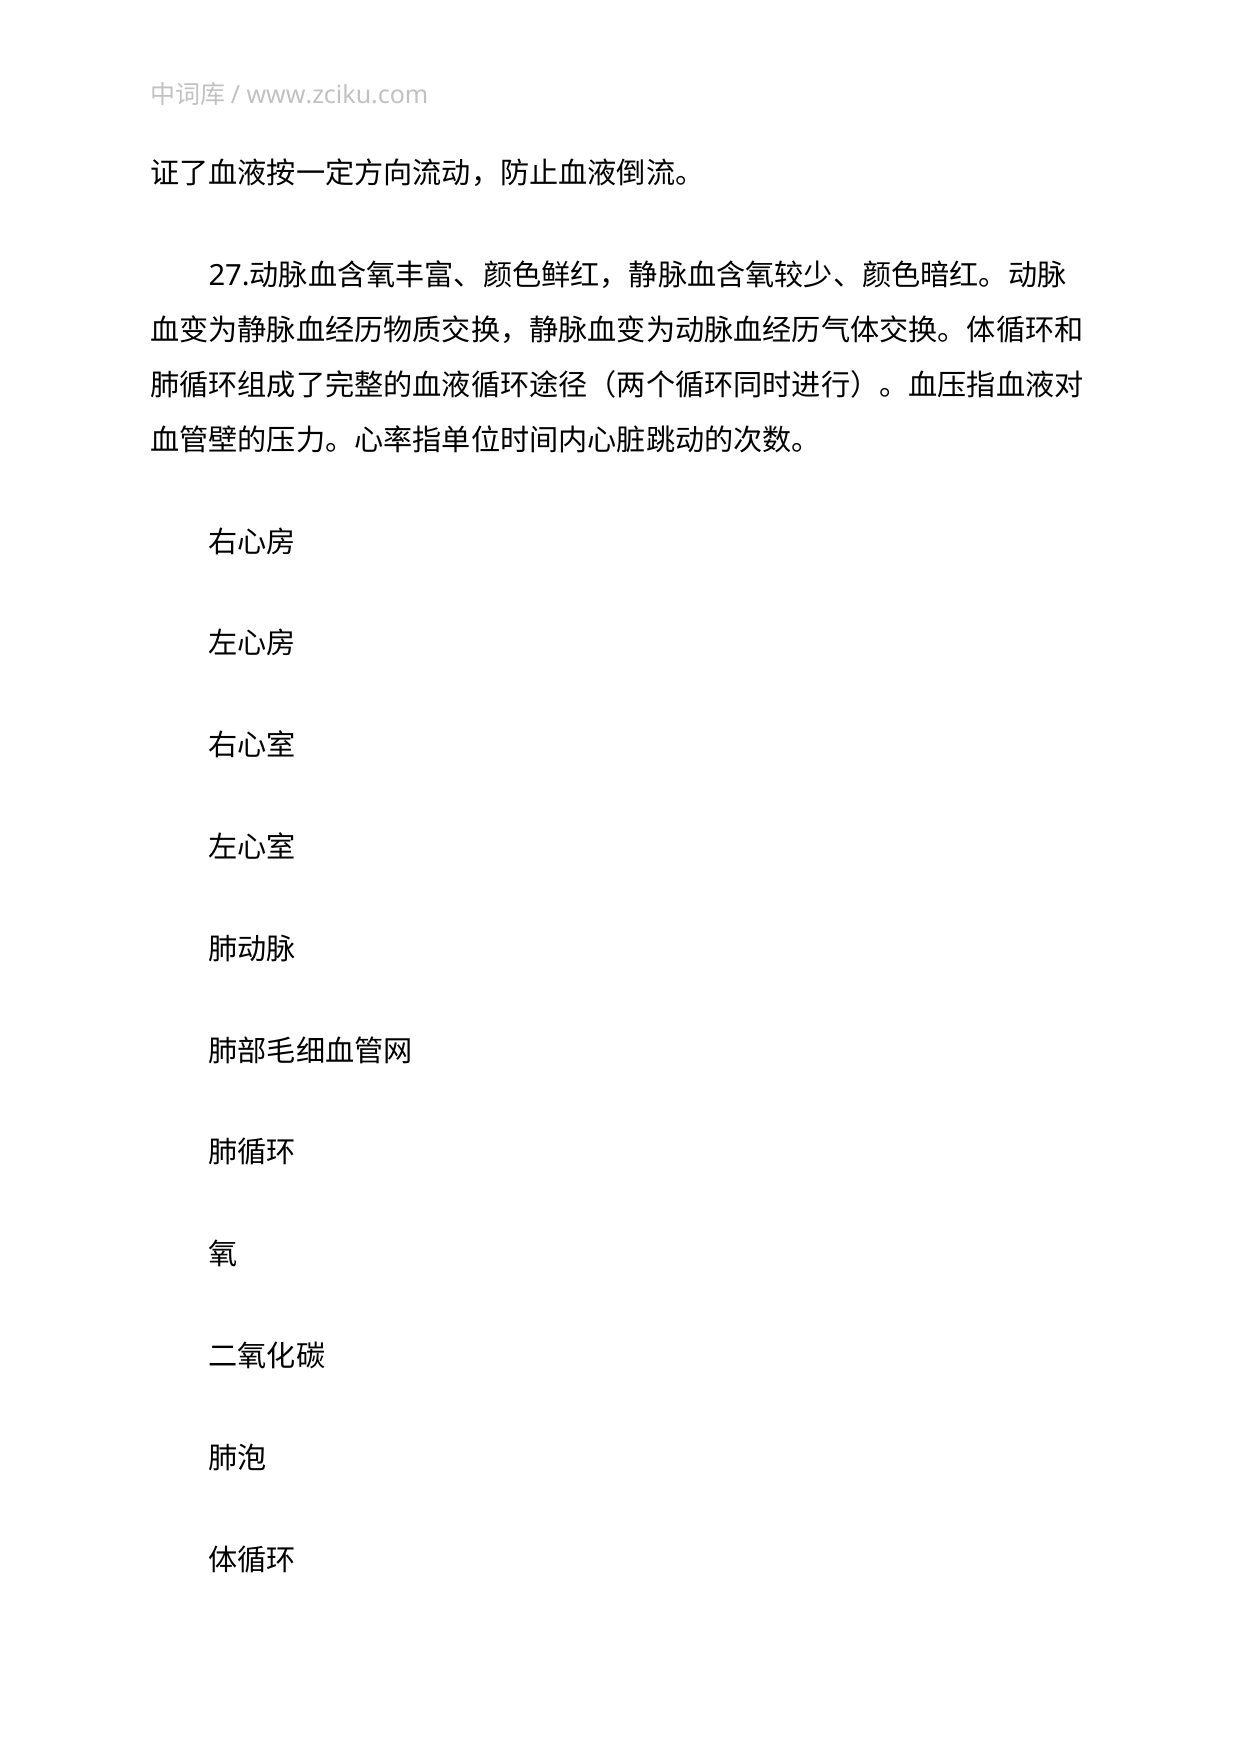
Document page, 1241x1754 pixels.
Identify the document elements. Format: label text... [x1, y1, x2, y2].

text 右心房 [150, 518, 1090, 561]
text 肺动脉 [150, 925, 1090, 968]
text 体循环 [150, 1536, 1090, 1578]
text 氧 [150, 1231, 1090, 1273]
text 肺部毛细血管网 [150, 1027, 1090, 1069]
text 肺泡 [150, 1434, 1090, 1477]
text 27.动脉血含氧丰富、颜色鲜红，静脉血含氧较少、颜色暗红。动脉血变为静脉血经历物质交换，静脉血变为动脉血经历气体交换。体循环和肺循环组成了完整的血液循环途径（两个循环同时进行）。血压指血液对血管壁的压力。心率指单位时间内心脏跳动的次数。 [150, 252, 1090, 459]
text 二氧化碳 [150, 1332, 1090, 1375]
text 右心室 [150, 722, 1090, 764]
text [150, 150, 1090, 192]
text 左心房 [150, 620, 1090, 662]
text 左心室 [150, 824, 1090, 866]
text 肺循环 [150, 1129, 1090, 1171]
